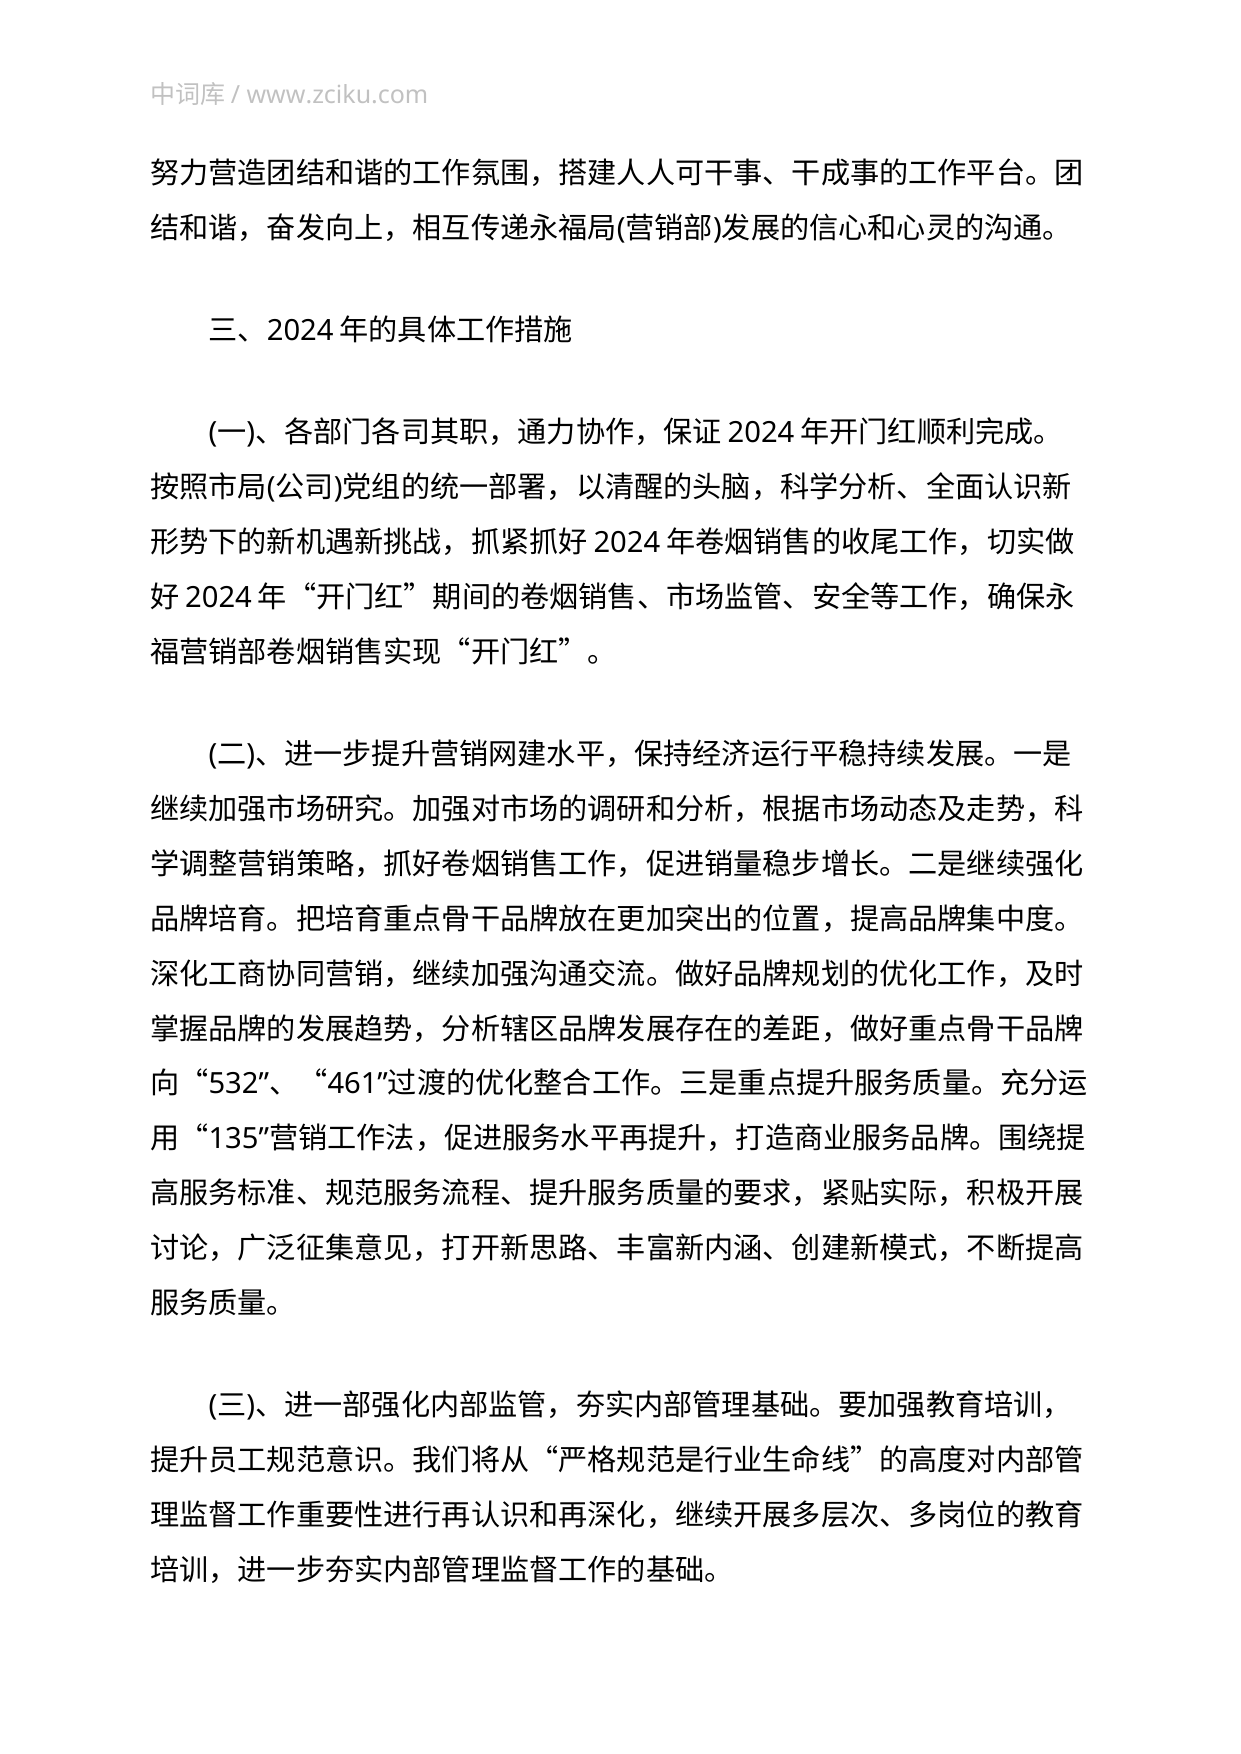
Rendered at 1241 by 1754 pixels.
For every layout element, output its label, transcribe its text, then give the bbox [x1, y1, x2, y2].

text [150, 150, 1090, 247]
text (三)、进一部强化内部监管，夯实内部管理基础。要加强教育培训，提升员工规范意识。我们将从“严格规范是行业生命线”的高度对内部管理监督工作重要性进行再认识和再深化，继续开展多层次、多岗位的教育培训，进一步夯实内部管理监督工作的基础。 [150, 1382, 1090, 1589]
text (一)、各部门各司其职，通力协作，保证2024年开门红顺利完成。按照市局(公司)党组的统一部署，以清醒的头脑，科学分析、全面认识新形势下的新机遇新挑战，抓紧抓好2024年卷烟销售的收尾工作，切实做好2024年“开门红”期间的卷烟销售、市场监管、安全等工作，确保永福营销部卷烟销售实现“开门红”。 [150, 409, 1090, 671]
text (二)、进一步提升营销网建水平，保持经济运行平稳持续发展。一是继续加强市场研究。加强对市场的调研和分析，根据市场动态及走势，科学调整营销策略，抓好卷烟销售工作，促进销量稳步增长。二是继续强化品牌培育。把培育重点骨干品牌放在更加突出的位置，提高品牌集中度。深化工商协同营销，继续加强沟通交流。做好品牌规划的优化工作，及时掌握品牌的发展趋势，分析辖区品牌发展存在的差距，做好重点骨干品牌向“532”、“461”过渡的优化整合工作。三是重点提升服务质量。充分运用“135”营销工作法，促进服务水平再提升，打造商业服务品牌。围绕提高服务标准、规范服务流程、提升服务质量的要求，紧贴实际，积极开展讨论，广泛征集意见，打开新思路、丰富新内涵、创建新模式，不断提高服务质量。 [150, 731, 1090, 1322]
text 三、2024年的具体工作措施 [150, 307, 1090, 349]
